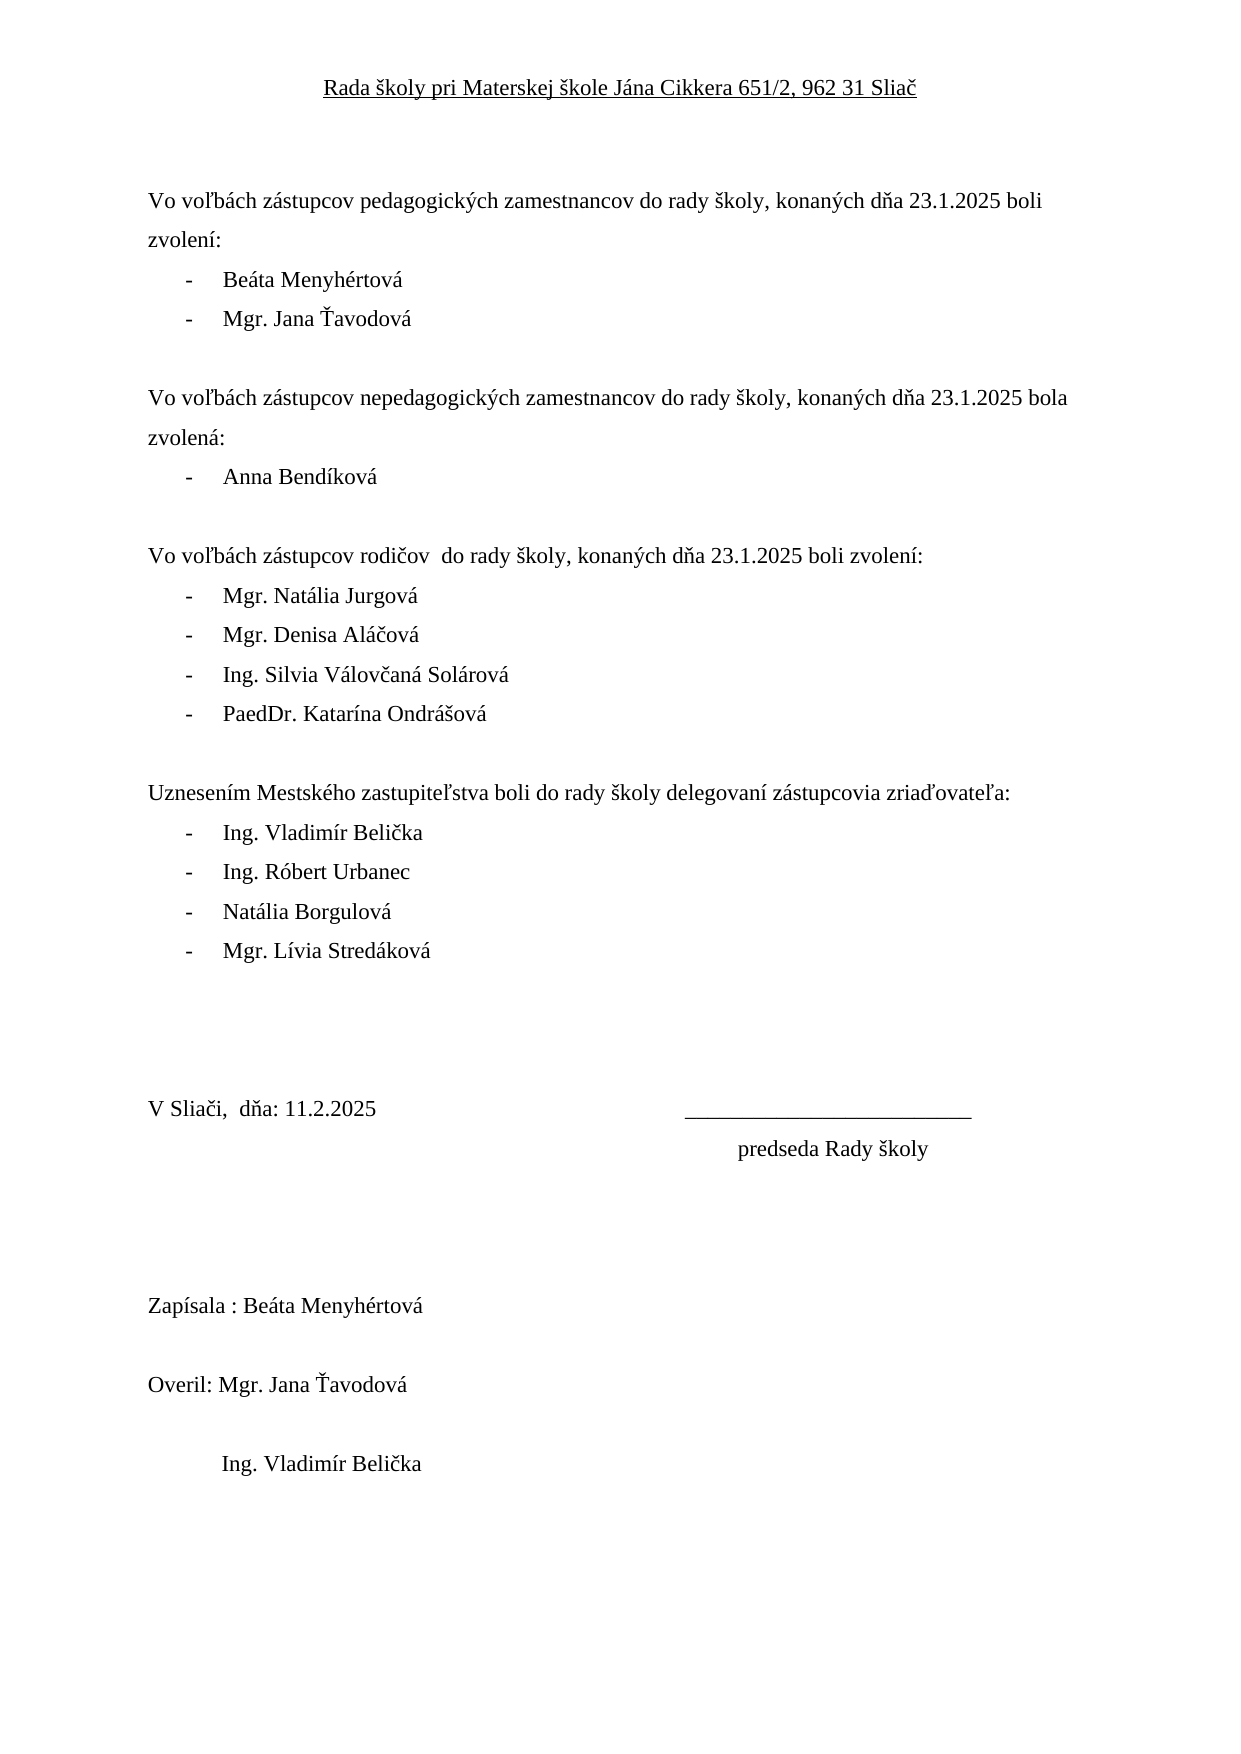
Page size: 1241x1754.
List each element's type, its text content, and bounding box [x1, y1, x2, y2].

text Zapísala : Beáta Menyhértová [148, 1292, 1093, 1319]
list Mgr. Denisa Aláčová [185, 621, 1093, 648]
list Ing. Vladimír Belička [185, 819, 1093, 845]
list Anna Bendíková [185, 463, 1093, 490]
text Vo voľbách zástupcov pedagogických zamestnancov do rady školy, konaných dňa 23.1.2025 boli zvolení: [148, 187, 1093, 253]
list Ing. Silvia Válovčaná Solárová [185, 661, 1093, 687]
text V Sliači, dňa: 11.2.2025 _________________________ [148, 1095, 1093, 1121]
text Vo voľbách zástupcov nepedagogických zamestnancov do rady školy, konaných dňa 23.1.2025 bola zvolená: [148, 384, 1093, 450]
text Ing. Vladimír Belička [148, 1450, 1093, 1477]
list Mgr. Lívia Stredáková [185, 937, 1093, 963]
text Uznesením Mestského zastupiteľstva boli do rady školy delegovaní zástupcovia zriaďovateľa: [148, 779, 1093, 806]
list Beáta Menyhértová [185, 266, 1093, 292]
list Mgr. Jana Ťavodová [185, 306, 1093, 332]
text Overil: Mgr. Jana Ťavodová [148, 1371, 1093, 1398]
list Natália Borgulová [185, 898, 1093, 924]
list Mgr. Natália Jurgová [185, 582, 1093, 608]
text Vo voľbách zástupcov rodičov do rady školy, konaných dňa 23.1.2025 boli zvolení: [148, 542, 1093, 569]
text predseda Rady školy [664, 1134, 1093, 1200]
list Ing. Róbert Urbanec [185, 858, 1093, 884]
list PaedDr. Katarína Ondrášová [185, 700, 1093, 727]
